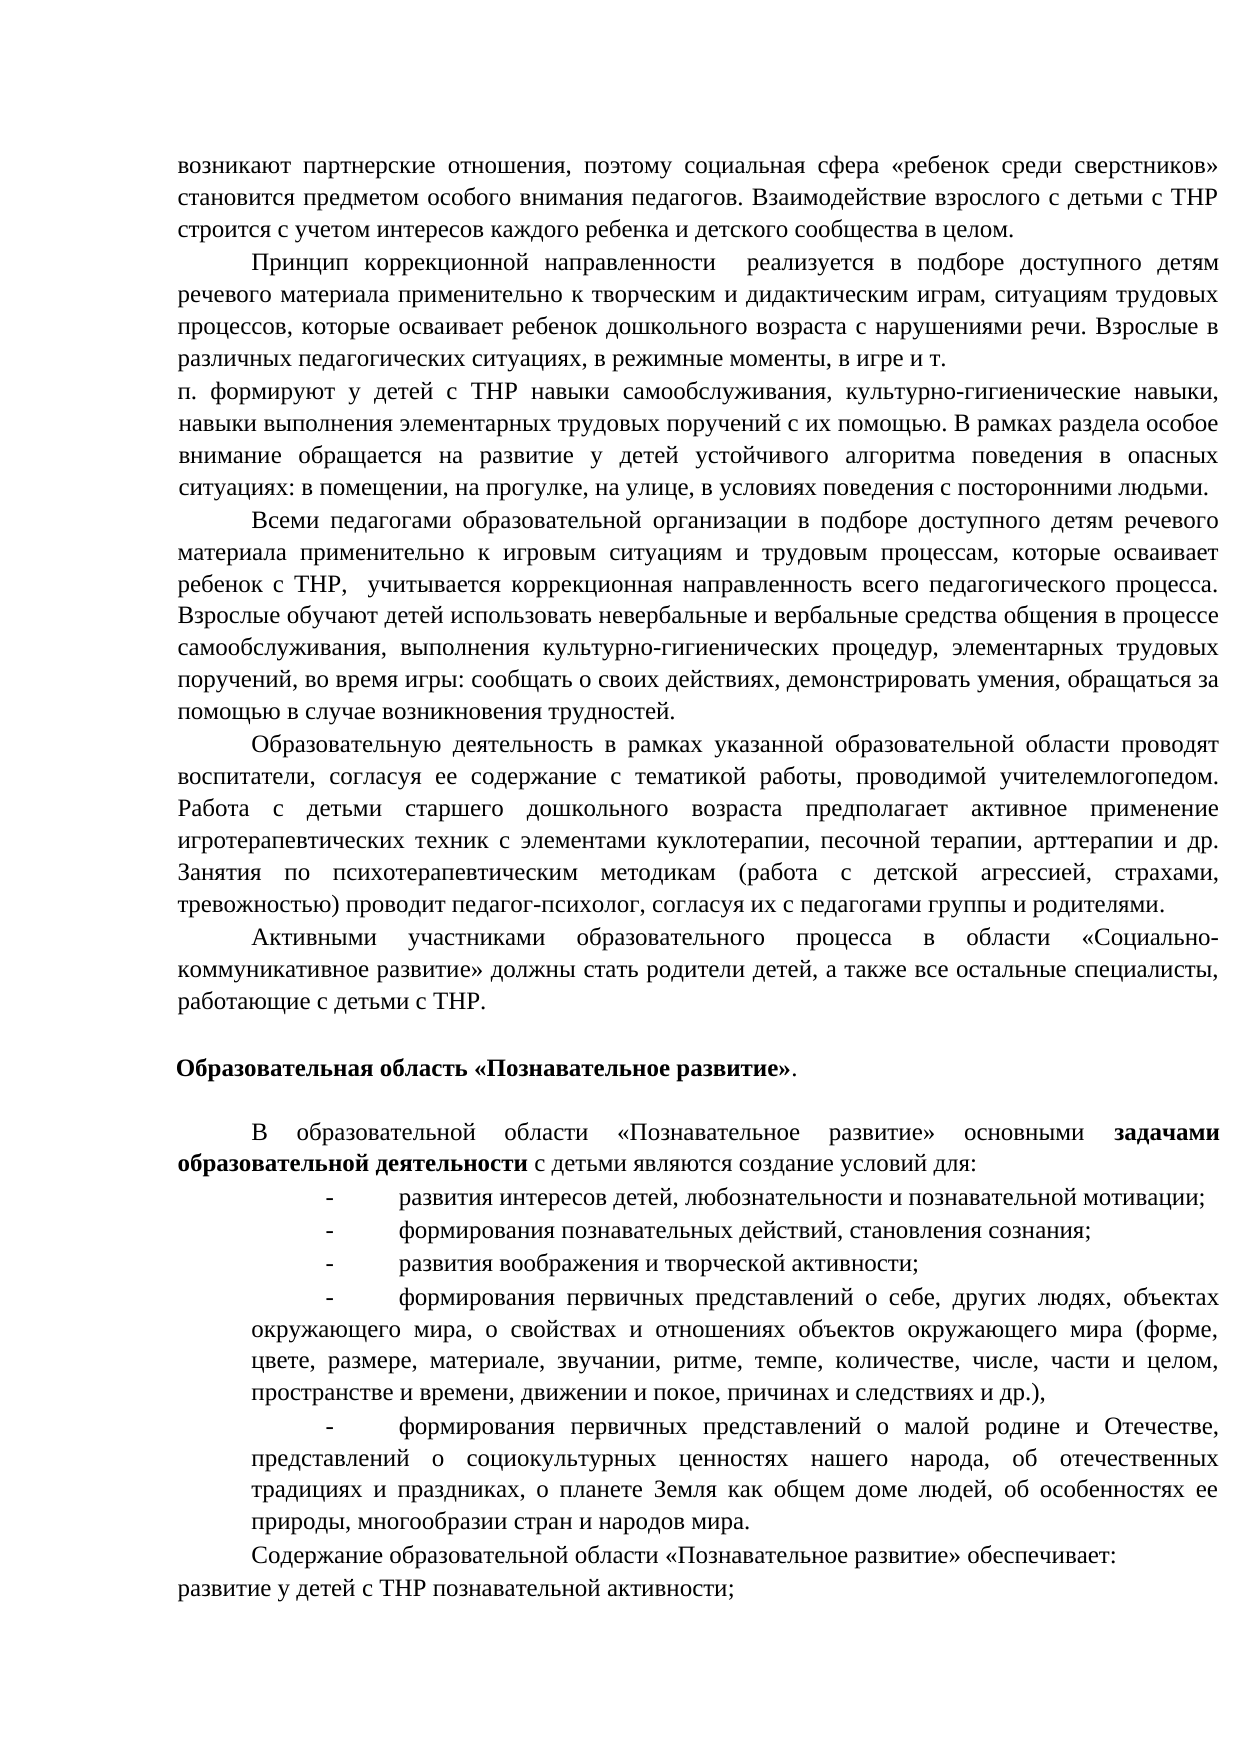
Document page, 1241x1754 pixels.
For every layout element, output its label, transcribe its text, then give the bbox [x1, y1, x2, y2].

text Всеми педагогами образовательной организации в подборе доступного детям речевого материала применительно к игровым ситуациям и трудовым процессам, которые осваивает ребенок с ТНР, учитывается коррекционная направленность всего педагогического процесса. Взрослые обучают детей использовать невербальные и вербальные средства общения в процессе самообслуживания, выполнения культурно-гигиенических процедур, элементарных трудовых поручений, во время игры: сообщать о своих действиях, демонстрировать умения, обращаться за помощью в случае возникновения трудностей. [177, 505, 1220, 725]
text Образовательная область «Познавательное развитие». [176, 1053, 1221, 1082]
list развития интересов детей, любознательности и познавательной мотивации; [251, 1182, 1220, 1211]
text развитие у детей с ТНР познавательной активности; [177, 1573, 1220, 1602]
text Принцип коррекционной направленности реализуется в подборе доступного детям речевого материала применительно к творческим и дидактическим играм, ситуациям трудовых процессов, которые осваивает ребенок дошкольного возраста с нарушениями речи. Взрослые в различных педагогических ситуациях, в режимные моменты, в игре и т. [177, 247, 1220, 371]
text Образовательную деятельность в рамках указанной образовательной области проводят воспитатели, согласуя ее содержание с тематикой работы, проводимой учителемлогопедом. Работа с детьми старшего дошкольного возраста предполагает активное применение игротерапевтических техник с элементами куклотерапии, песочной терапии, арттерапии и др. Занятия по психотерапевтическим методикам (работа с детской агрессией, страхами, тревожностью) проводит педагог-психолог, согласуя их с педагогами группы и родителями. [177, 729, 1220, 918]
list формирования первичных представлений о себе, других людях, объектах окружающего мира, о свойствах и отношениях объектов окружающего мира (форме, цвете, размере, материале, звучании, ритме, темпе, количестве, числе, части и целом, пространстве и времени, движении и покое, причинах и следствиях и др.), [251, 1282, 1220, 1406]
list развития воображения и творческой активности; [251, 1248, 1220, 1277]
list формирования познавательных действий, становления сознания; [251, 1215, 1220, 1244]
list формирования первичных представлений о малой родине и Отечестве, представлений о социокультурных ценностях нашего народа, об отечественных традициях и праздниках, о планете Земля как общем доме людей, об особенностях ее природы, многообразии стран и народов мира. [251, 1411, 1220, 1535]
text Содержание образовательной области «Познавательное развитие» обеспечивает: [251, 1540, 1220, 1568]
text п. формируют у детей с ТНР навыки самообслуживания, культурно-гигиенические навыки, навыки выполнения элементарных трудовых поручений с их помощью. В рамках раздела особое внимание обращается на развитие у детей устойчивого алгоритма поведения в опасных ситуациях: в помещении, на прогулке, на улице, в условиях поведения с посторонними людьми. [177, 376, 1220, 500]
text В образовательной области «Познавательное развитие» основными задачами образовательной деятельности с детьми являются создание условий для: [177, 1117, 1220, 1177]
text Активными участниками образовательного процесса в области «Социально-коммуникативное развитие» должны стать родители детей, а также все остальные специалисты, работающие с детьми с ТНР. [177, 922, 1220, 1015]
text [177, 150, 1220, 242]
